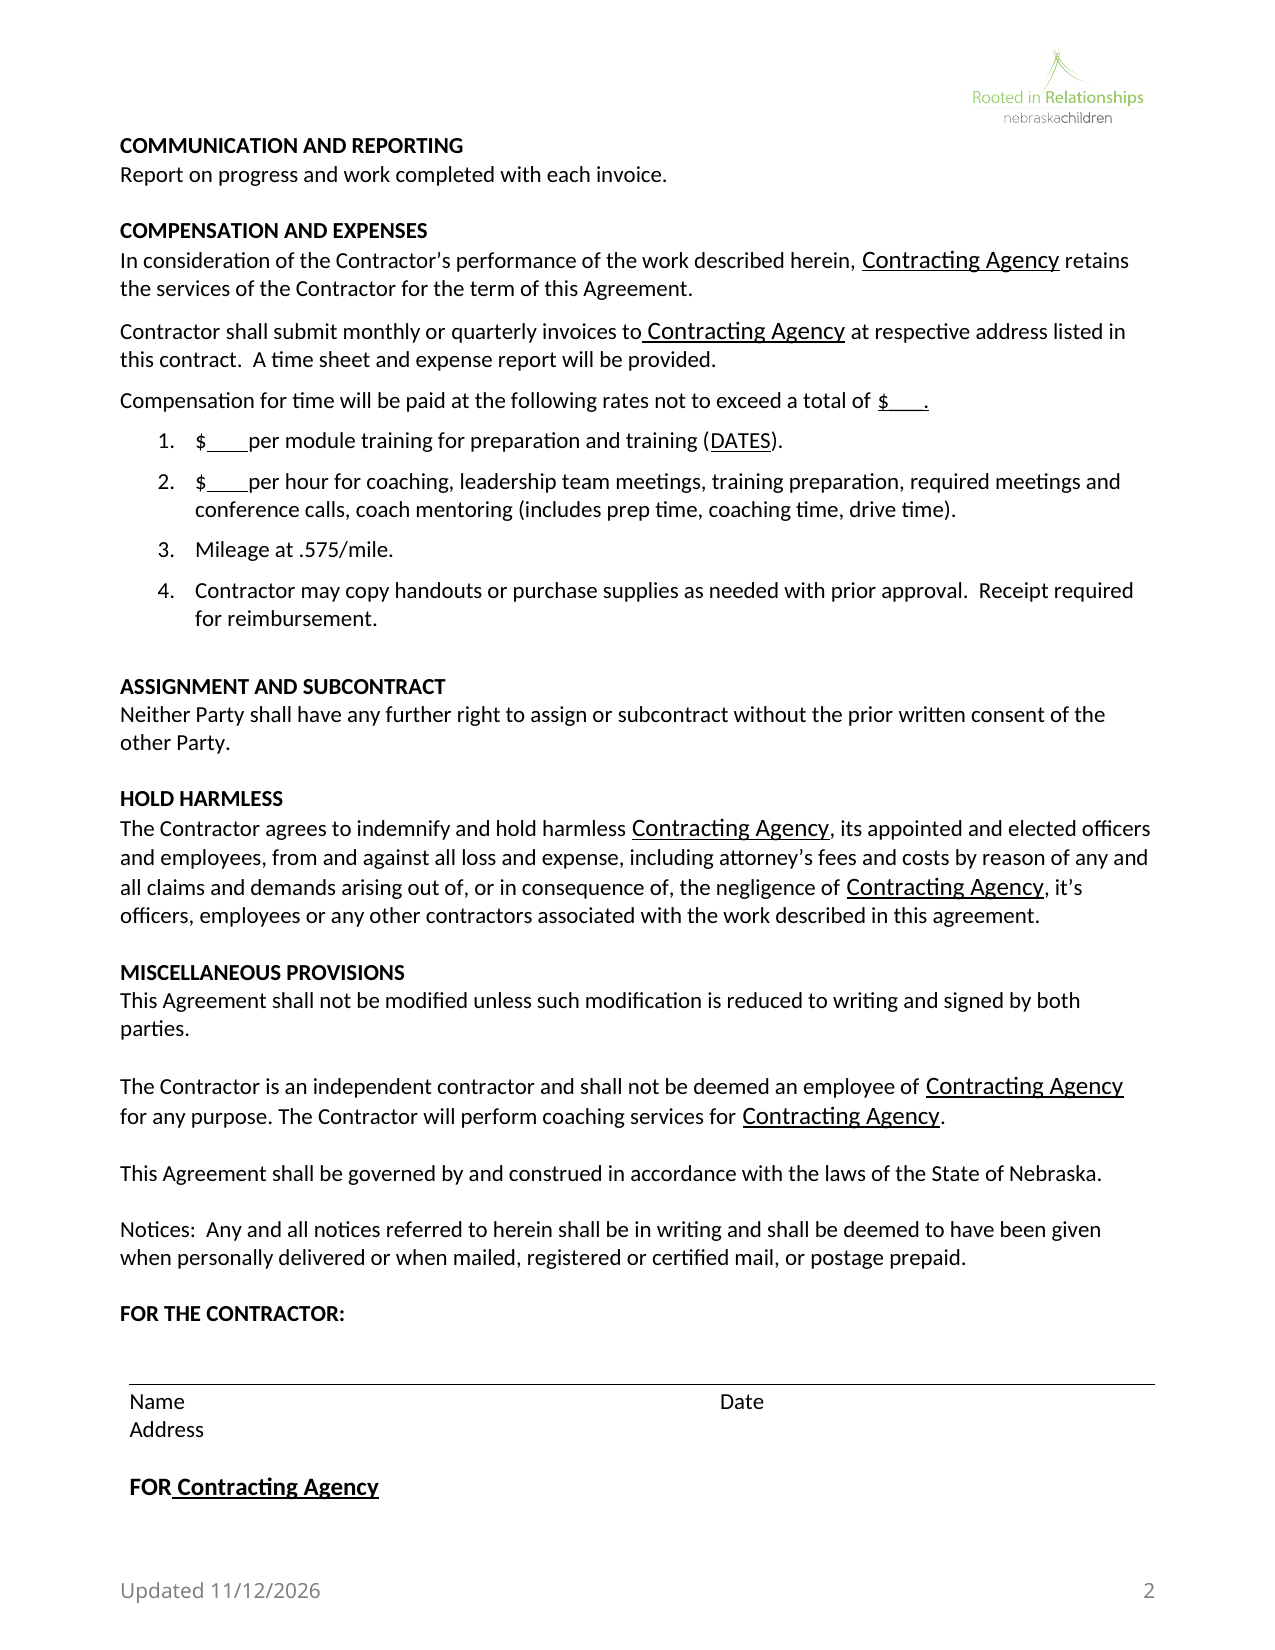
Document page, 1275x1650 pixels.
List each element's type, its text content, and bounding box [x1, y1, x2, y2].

list Mileage at .575/mile. [157, 535, 1155, 563]
subtitle ASSIGNMENT AND SUBCONTRACT [120, 672, 1155, 701]
list $ per module training for preparation and training (DATES). [157, 426, 1155, 454]
text MISCELLANEOUS PROVISIONS [120, 958, 1155, 986]
text Report on progress and work completed with each invoice. [120, 160, 1155, 188]
text This Agreement shall be governed by and construed in accordance with the laws of the State of Nebraska. [120, 1159, 1155, 1187]
text Contractor shall submit monthly or quarterly invoices to Contracting Agency at respective address listed in this contract. A time sheet and expense report will be provided. [120, 315, 1155, 373]
text Notices: Any and all notices referred to herein shall be in writing and shall be deemed to have been given when personally delivered or when mailed, registered or certified mail, or postage prepaid. [120, 1215, 1155, 1271]
text The Contractor agrees to indemnify and hold harmless Contracting Agency, its appointed and elected officers and employees, from and against all loss and expense, including attorney’s fees and costs by reason of any and all claims and demands arising out of, or in consequence of, the negligence of Contracting Agency, it’s officers, employees or any other contractors associated with the work described in this agreement. [120, 813, 1155, 930]
text The Contractor is an independent contractor and shall not be deemed an employee of Contracting Agency for any purpose. The Contractor will perform coaching services for Contracting Agency. [120, 1070, 1155, 1131]
text FOR Contracting Agency [129, 1471, 1155, 1501]
picture [960, 45, 1155, 132]
text Compensation for time will be paid at the following rates not to exceed a total of $___. [120, 386, 1155, 414]
text Neither Party shall have any further right to assign or subcontract without the prior written consent of the other Party. [120, 701, 1155, 757]
list Contractor may copy handouts or purchase supplies as needed with prior approval. Receipt required for reimbursement. [157, 576, 1155, 632]
text This Agreement shall not be modified unless such modification is reduced to writing and signed by both parties. [120, 986, 1155, 1042]
text Address [129, 1415, 1155, 1443]
subtitle Communication and Reporting [120, 132, 1155, 160]
subtitle Compensation AND EXPENSES [120, 216, 1155, 244]
text HOLD HARMLESS [120, 784, 1155, 813]
text FOR THE CONTRACTOR: [120, 1299, 1155, 1327]
text Name Date [129, 1385, 1155, 1415]
text In consideration of the Contractor’s performance of the work described herein, Contracting Agency retains the services of the Contractor for the term of this Agreement. [120, 244, 1155, 302]
list $ per hour for coaching, leadership team meetings, training preparation, required meetings and conference calls, coach mentoring (includes prep time, coaching time, drive time). [157, 467, 1155, 523]
